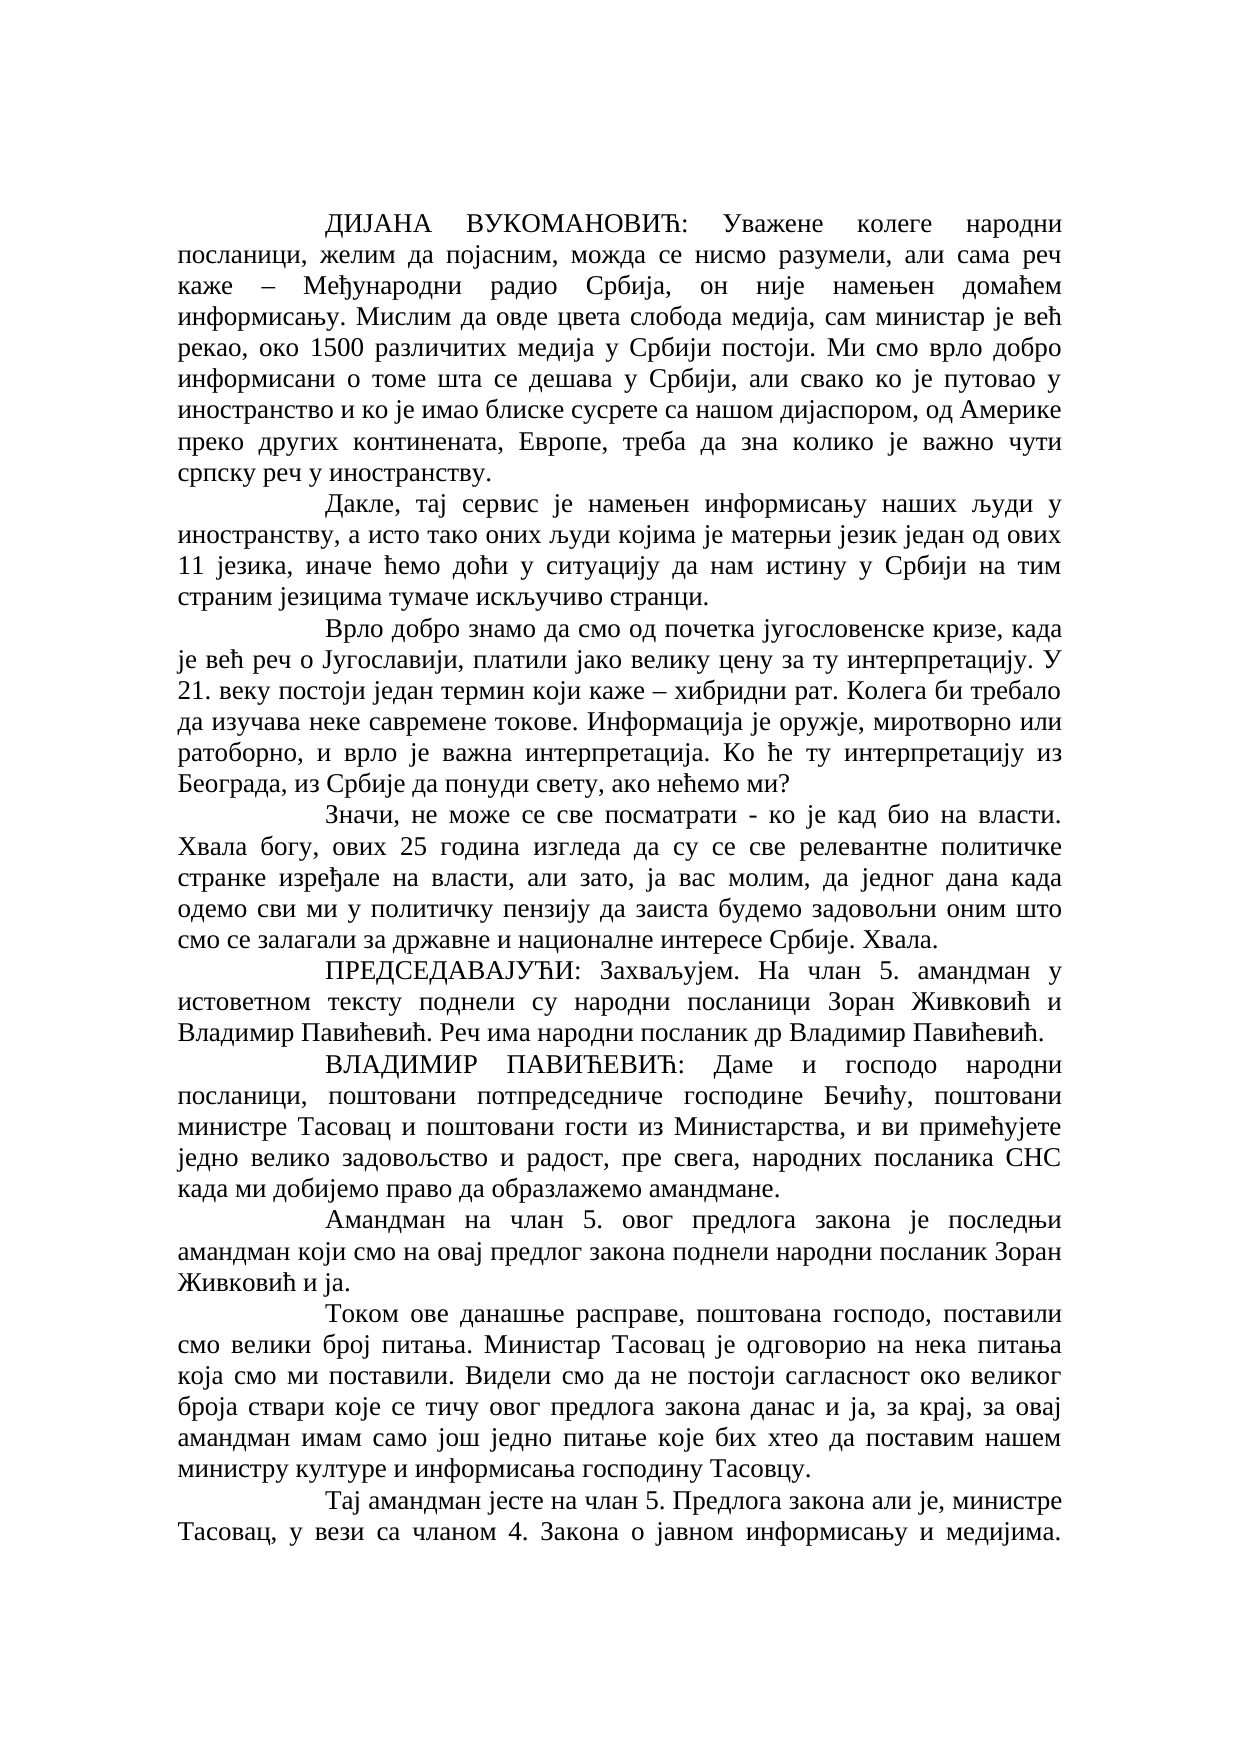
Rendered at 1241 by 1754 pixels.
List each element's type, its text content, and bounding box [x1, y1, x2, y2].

text Врло добро знамо да смо од почетка југословенске кризе, када је већ реч о Југославији, платили јако велику цену за ту интерпретацију. У 21. веку постоји један термин који каже – хибридни рат. Колега би требало да изучава неке савремене токове. Информација је оружје, миротворно или ратоборно, и врло је важна интерпретација. Ко ће ту интерпретацију из Београда, из Србије да понуди свету, ако нећемо ми? [177, 612, 1063, 798]
text Током ове данашње расправе, поштована господо, поставили смо велики број питања. Министар Тасовац је одговорио на нека питања која смо ми поставили. Видели смо да не постоји сагласност око великог броја ствари које се тичу овог предлога закона данас и ја, за крај, за овај амандман имам само још једно питање које бих хтео да поставим нашем министру културе и информисања господину Тасовцу. [177, 1297, 1063, 1484]
text ПРЕДСЕДАВАЈУЋИ: Захваљујем. На члан 5. амандман у истоветном тексту поднели су народни посланици Зоран Живковић и Владимир Павићевић. Реч има народни посланик др Владимир Павићевић. [177, 954, 1063, 1048]
text Амандман на члан 5. овог предлога закона је последњи амандман који смо на овај предлог закона поднели народни посланик Зоран Живковић и ја. [177, 1203, 1063, 1297]
text ВЛАДИМИР ПАВИЋЕВИЋ: Даме и господо народни посланици, поштовани потпредседниче господине Бечићу, поштовани министре Тасовац и поштовани гости из Министарства, и ви примећујете једно велико задовољство и радост, пре свега, народних посланика СНС када ми добијемо право да образлажемо амандмане. [177, 1048, 1063, 1203]
text ДИЈАНА ВУКОМАНОВИЋ: Уважене колеге народни посланици, желим да појасним, можда се нисмо разумели, али сама реч каже – Међународни радио Србија, он није намењен домаћем информисању. Мислим да овде цвета слобода медија, сам министар је већ рекао, око 1500 различитих медија у Србији постоји. Ми смо врло добро информисани о томе шта се дешава у Србији, али свако ко је путовао у иностранство и ко је имао блиске сусрете са нашом дијаспором, од Америке преко других континената, Европе, треба да зна колико је важно чути српску реч у иностранству. [177, 207, 1063, 487]
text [177, 1484, 1063, 1546]
text Значи, не може се све посматрати - ко је кад био на власти. Хвала богу, ових 25 година изгледа да су се све релевантне политичке странке изређале на власти, али зато, ја вас молим, да једног дана када одемо сви ми у политичку пензију да заиста будемо задовољни оним што смо се залагали за државне и националне интересе Србије. Хвала. [177, 798, 1063, 954]
text Дакле, тај сервис је намењен информисању наших људи у иностранству, а исто тако оних људи којима је матерњи језик један од ових 11 језика, иначе ћемо доћи у ситуацију да нам истину у Србији на тим страним језицима тумаче искључиво странци. [177, 487, 1063, 612]
